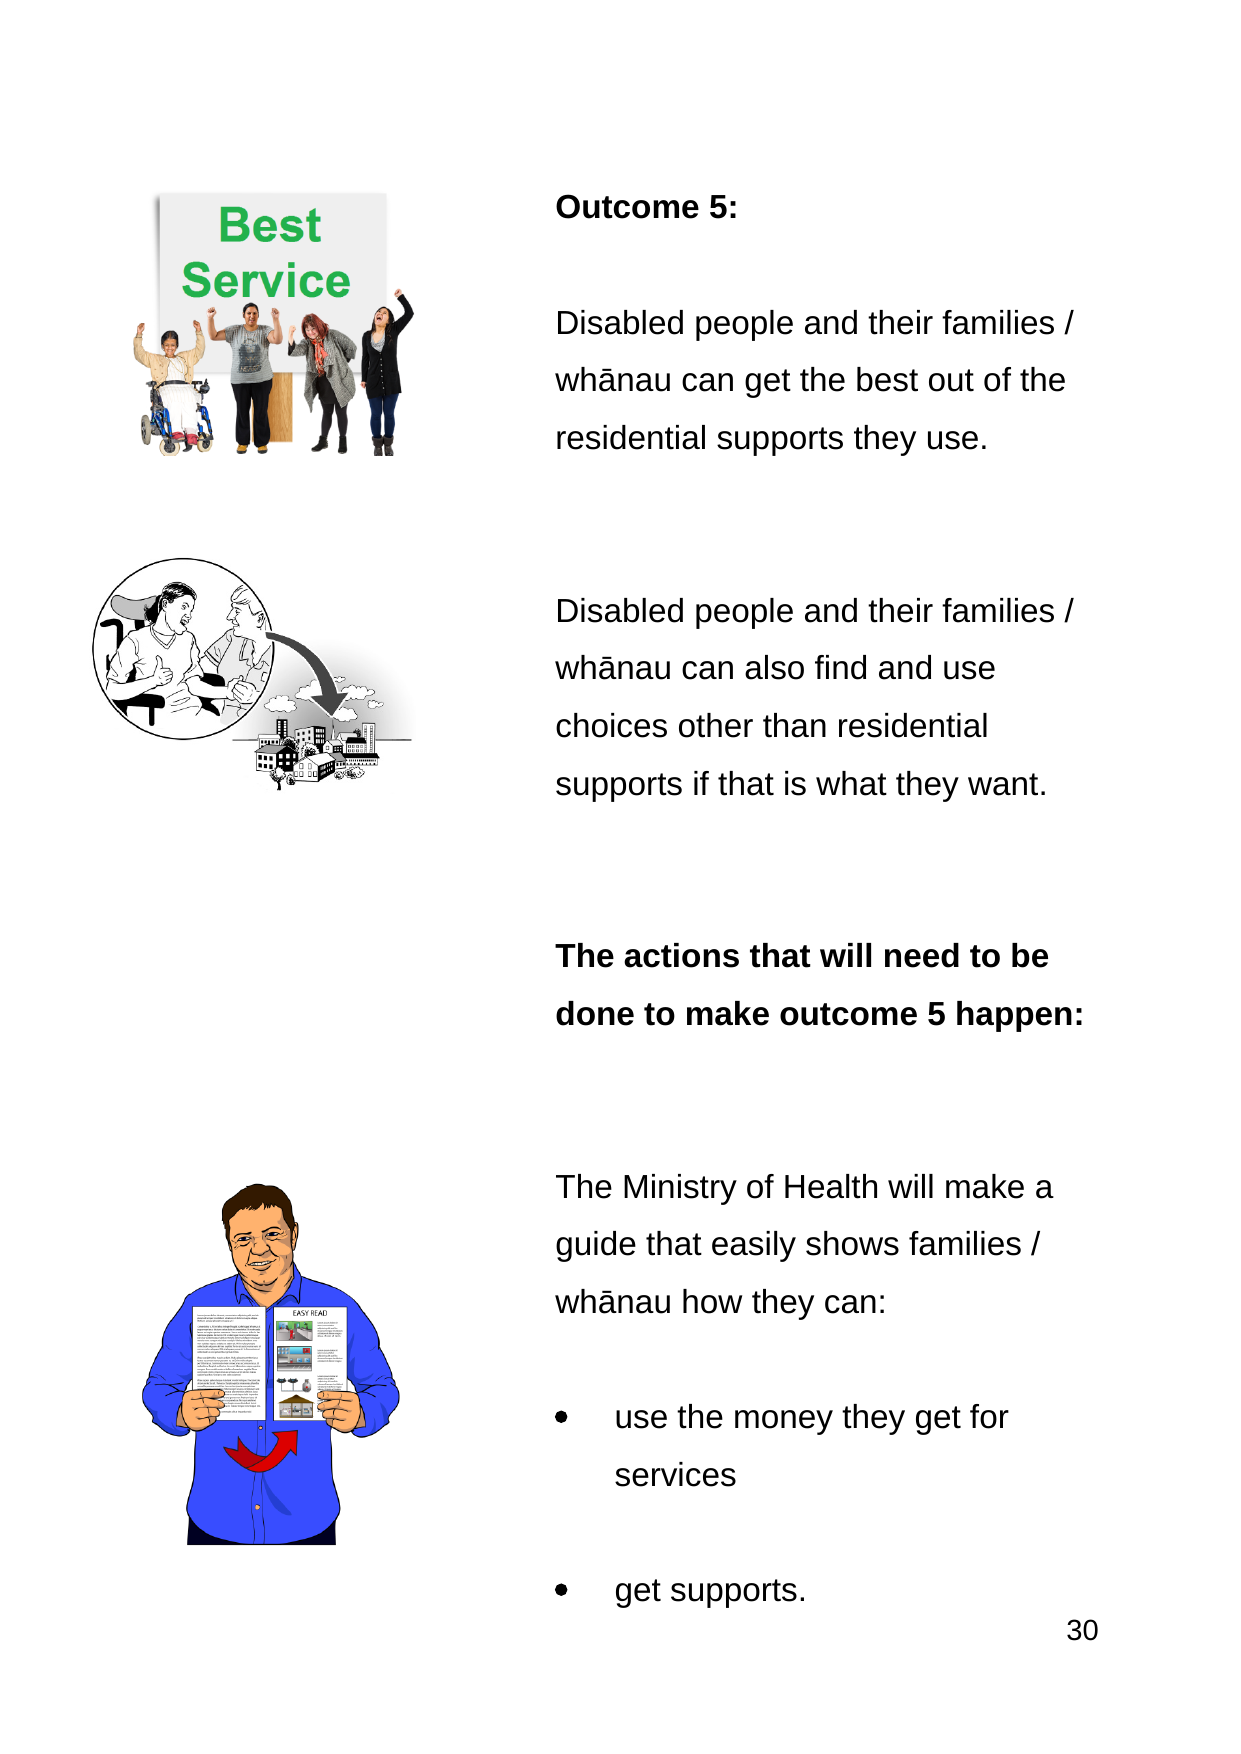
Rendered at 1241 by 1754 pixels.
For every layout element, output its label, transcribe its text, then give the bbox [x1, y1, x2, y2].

list use the money they get for services [555, 1397, 1098, 1493]
text Outcome 5: [555, 187, 1098, 226]
text Disabled people and their families / whānau can also find and use choices other than residential supports if that is what they want. [555, 591, 1098, 802]
text The Ministry of Health will make a guide that easily shows families / whānau how they can: [555, 1167, 1098, 1320]
list get supports. [555, 1570, 1098, 1609]
text The actions that will need to be done to make outcome 5 happen: [555, 936, 1098, 1032]
text Disabled people and their families / whānau can get the best out of the residential supports they use. [555, 303, 1098, 456]
picture [128, 1177, 413, 1546]
picture [129, 190, 417, 456]
picture [89, 553, 416, 795]
